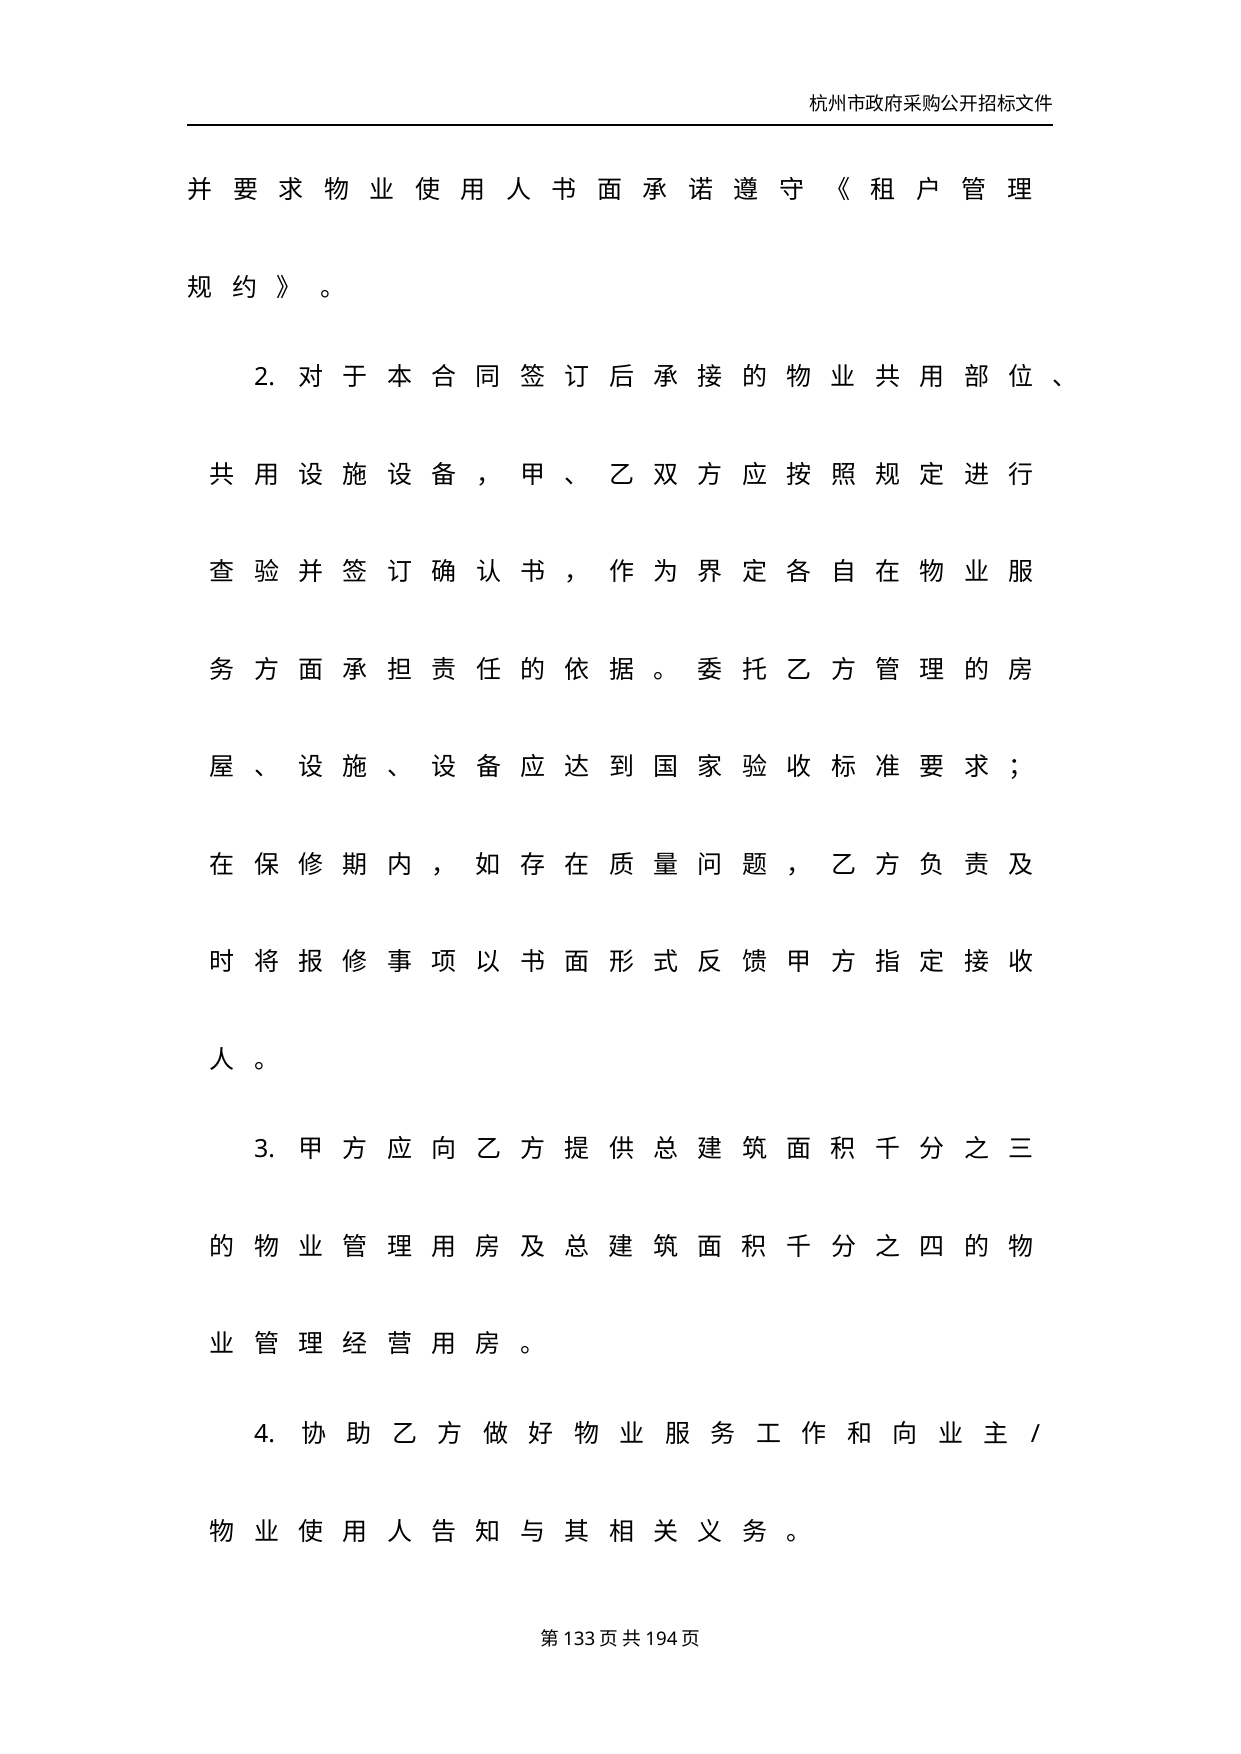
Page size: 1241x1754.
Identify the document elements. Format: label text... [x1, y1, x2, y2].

text 2. 对于本合同签订后承接的物业共用部位、共用设施设备，甲、乙双方应按照规定进行查验并签订确认书，作为界定各自在物业服务方面承担责任的依据。委托乙方管理的房屋、设施、设备应达到国家验收标准要求；在保修期内，如存在质量问题，乙方负责及时将报修事项以书面形式反馈甲方指定接收人。 [187, 342, 1053, 1090]
text 3. 甲方应向乙方提供总建筑面积千分之三的物业管理用房及总建筑面积千分之四的物业管理经营用房。 [187, 1114, 1053, 1374]
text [187, 155, 1053, 318]
text 4. 协助乙方做好物业服务工作和向业主/物业使用人告知与其相关义务。 [187, 1399, 1053, 1562]
